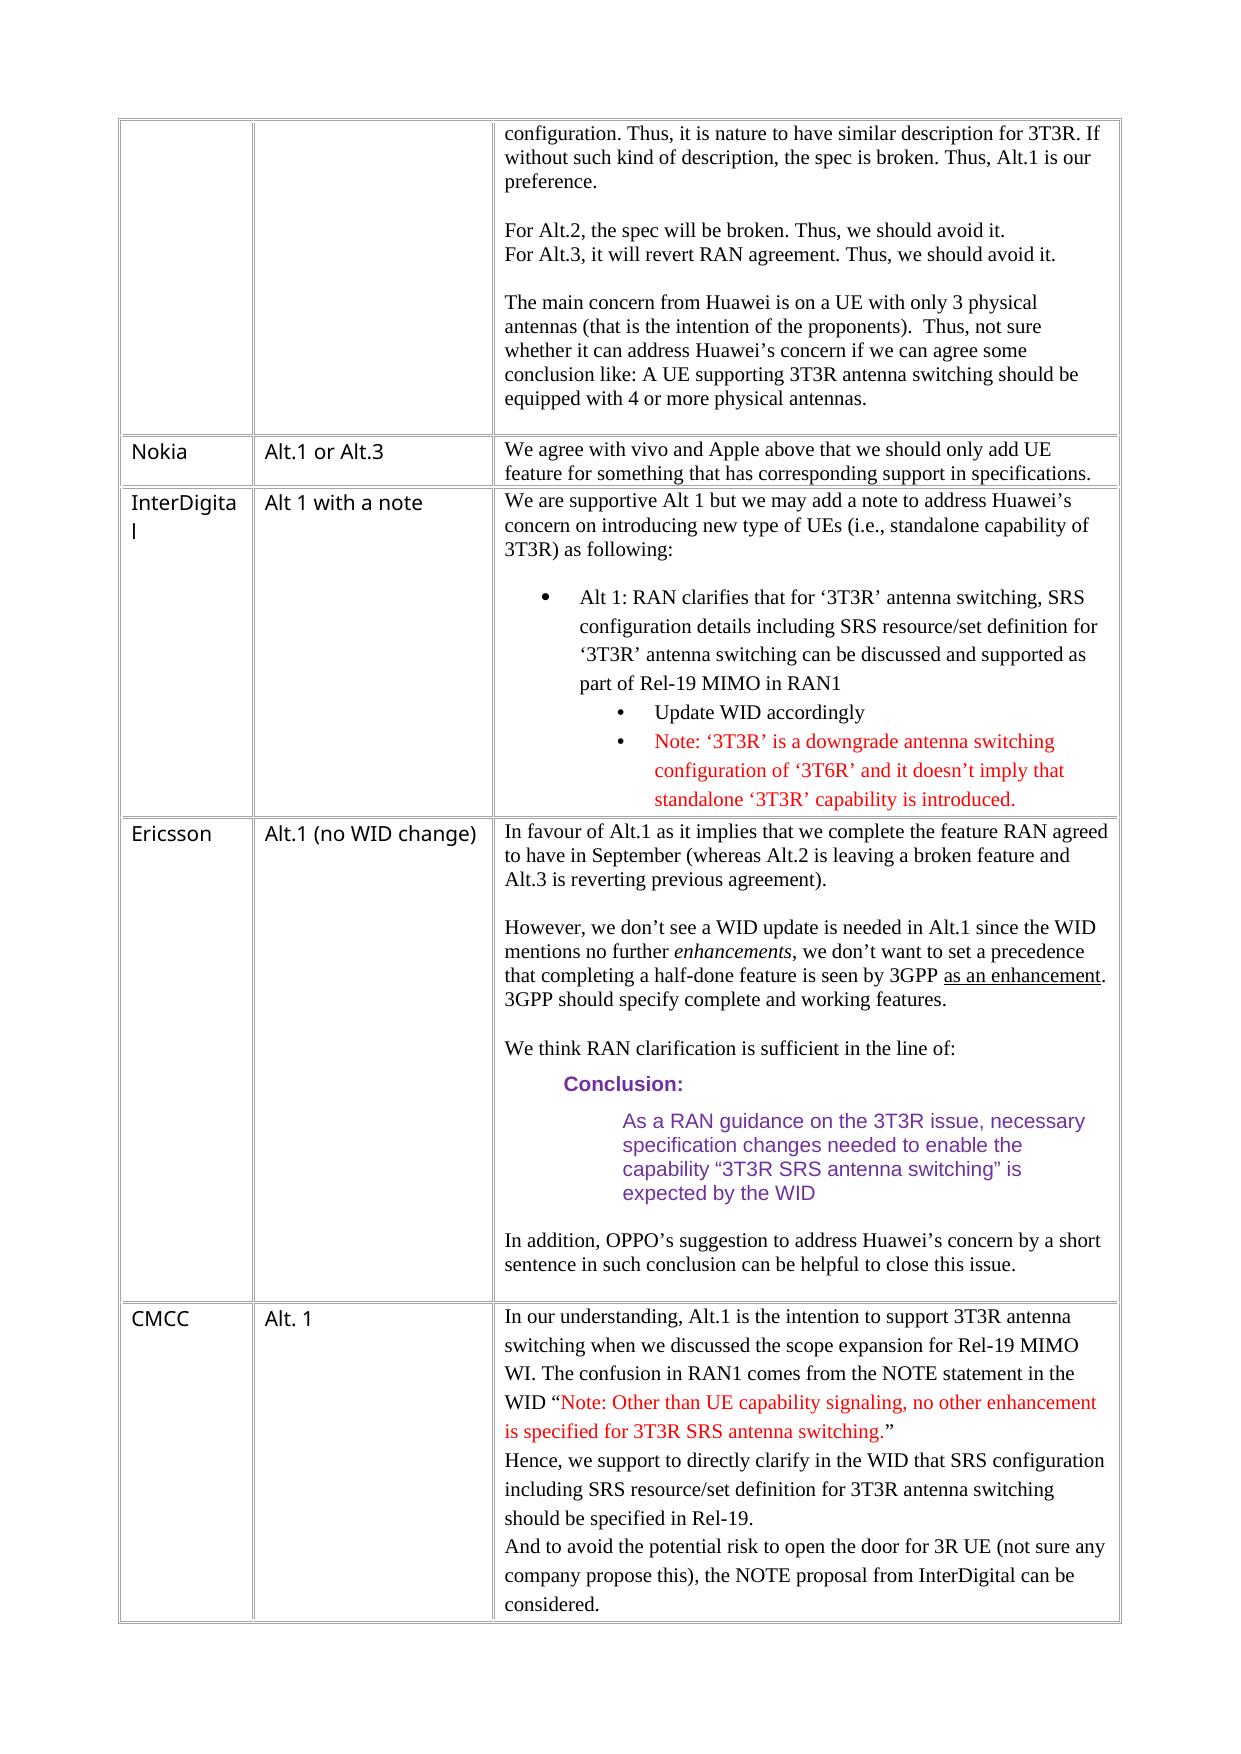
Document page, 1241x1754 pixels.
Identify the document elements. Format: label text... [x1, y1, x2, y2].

table_cell In favour of Alt.1 as it implies that we complete the feature RAN agreed to have in September (whereas Alt.2 is leaving a broken feature and Alt.3 is reverting previous agreement). However, we don’t see a WID update is needed in Alt.1 since the WID mentions no further enhancements, we don’t want to set a precedence that completing a half-done feature is seen by 3GPP as an enhancement. 3GPP should specify complete and working features. We think RAN clarification is sufficient in the line of: Conclusion: As a RAN guidance on the 3T3R issue, necessary specification changes needed to enable the capability “3T3R SRS antenna switching” is expected by the WID In addition, OPPO’s suggestion to address Huawei’s concern by a short sentence in such conclusion can be helpful to close this issue. [495, 816, 1119, 1301]
table_cell Alt. 1 [253, 1304, 493, 1621]
table_cell We are supportive Alt 1 but we may add a note to address Huawei’s concern on introducing new type of UEs (i.e., standalone capability of 3T3R) as following: Alt 1: RAN clarifies that for ‘3T3R’ antenna switching, SRS configuration details including SRS resource/set definition for ‘3T3R’ antenna switching can be discussed and supported as part of Rel-19 MIMO in RAN1 Update WID accordingly Note: ‘3T3R’ is a downgrade antenna switching configuration of ‘3T6R’ and it doesn’t imply that standalone ‘3T3R’ capability is introduced. [493, 485, 1121, 816]
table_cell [493, 121, 1119, 434]
table_cell In our understanding, Alt.1 is the intention to support 3T3R antenna switching when we discussed the scope expansion for Rel-19 MIMO WI. The confusion in RAN1 comes from the NOTE statement in the WID “Note: Other than UE capability signaling, no other enhancement is specified for 3T3R SRS antenna switching.” Hence, we support to directly clarify in the WID that SRS configuration including SRS resource/set definition for 3T3R antenna switching should be specified in Rel-19. And to avoid the potential risk to open the door for 3R UE (not sure any company propose this), the NOTE proposal from InterDigital can be considered. [493, 1301, 1119, 1621]
table_cell OPPO [121, 121, 253, 434]
table_cell Alt.1 or Alt.3 [255, 437, 492, 485]
table_cell Alt.1 (no WID change) [255, 819, 492, 1301]
table_cell CMCC [121, 1301, 253, 1621]
table_cell We agree with vivo and Apple above that we should only add UE feature for something that has corresponding support in specifications. [493, 434, 1121, 485]
table_cell Alt 1 with a note [255, 489, 492, 816]
table_cell Ericsson [121, 816, 252, 1301]
table_cell Nokia [120, 434, 253, 485]
table_cell Alt.1 [253, 121, 493, 434]
table_cell InterDigital [120, 485, 253, 816]
